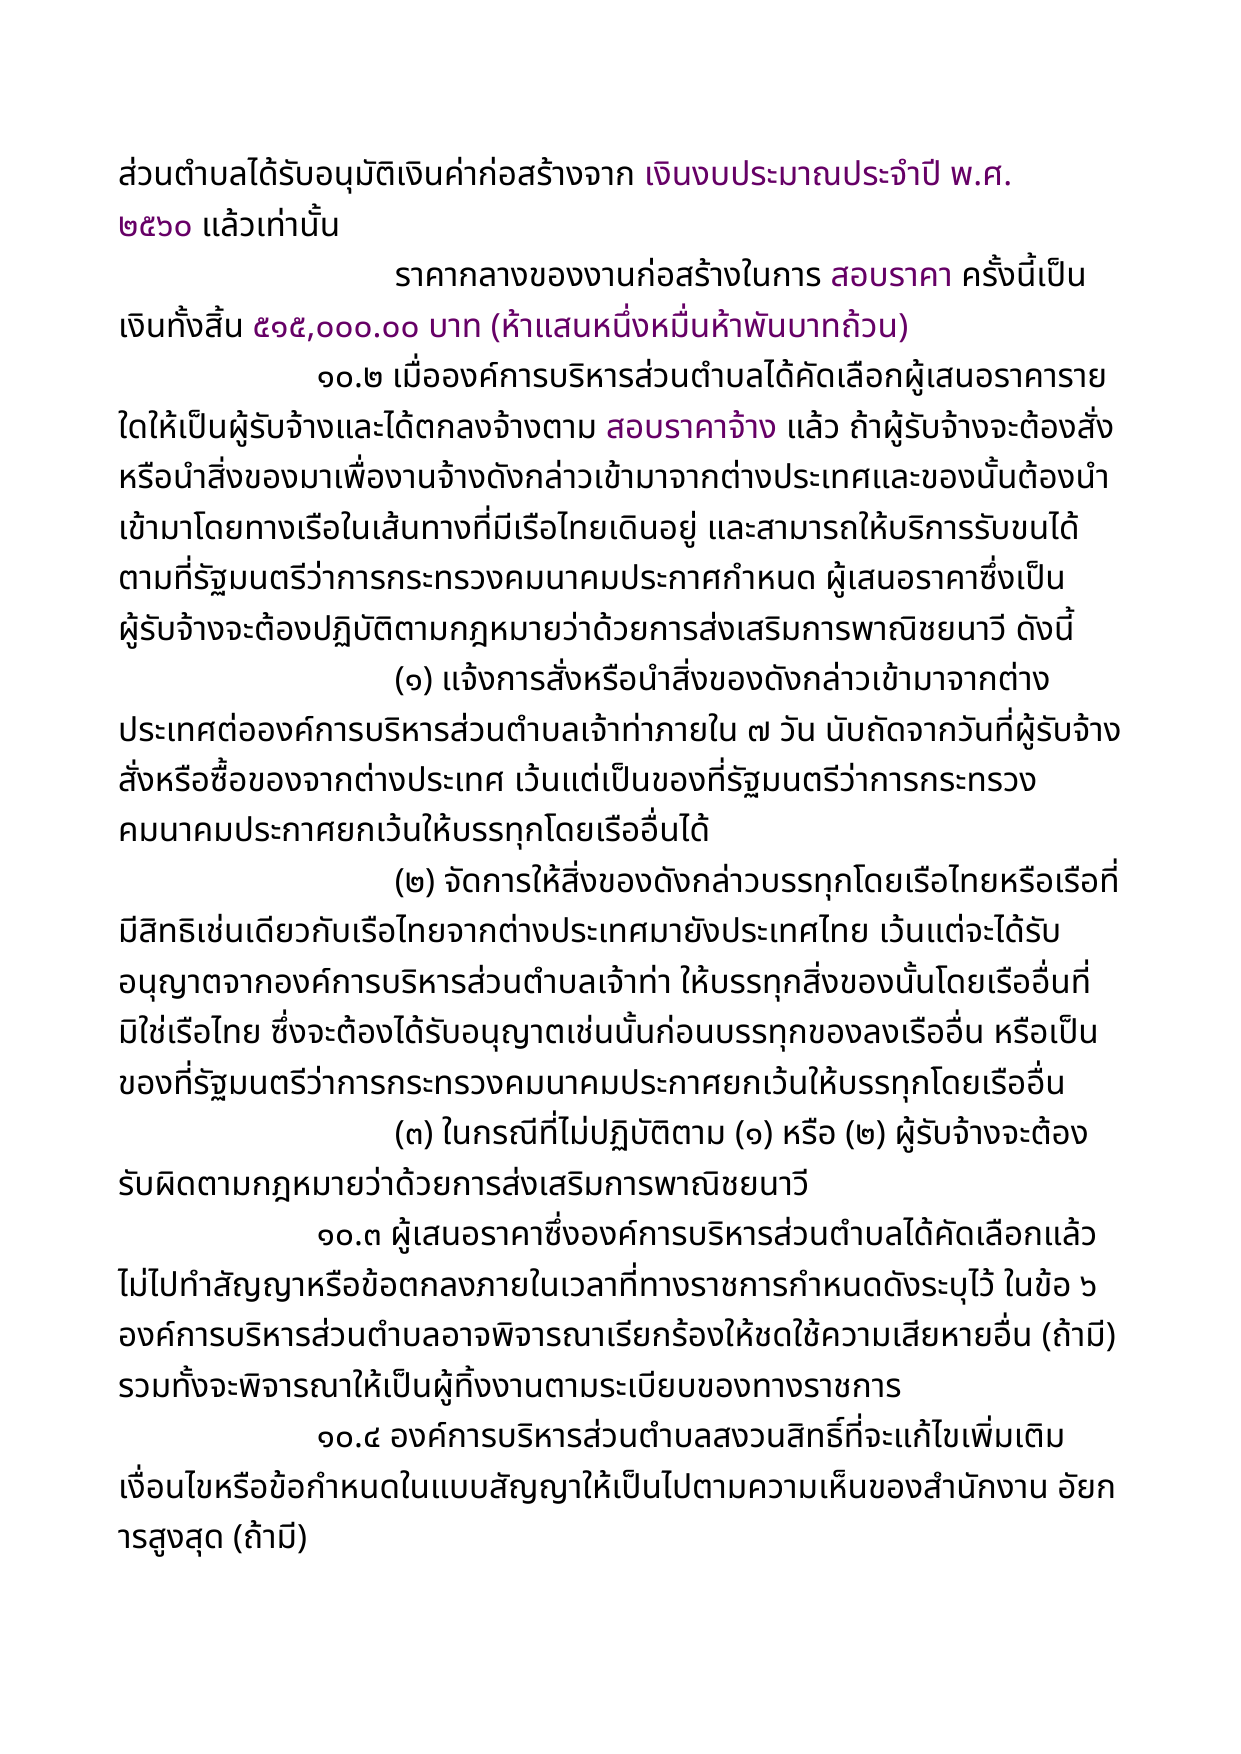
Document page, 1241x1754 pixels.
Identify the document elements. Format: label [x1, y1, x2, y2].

table_header [118, 150, 1122, 1564]
